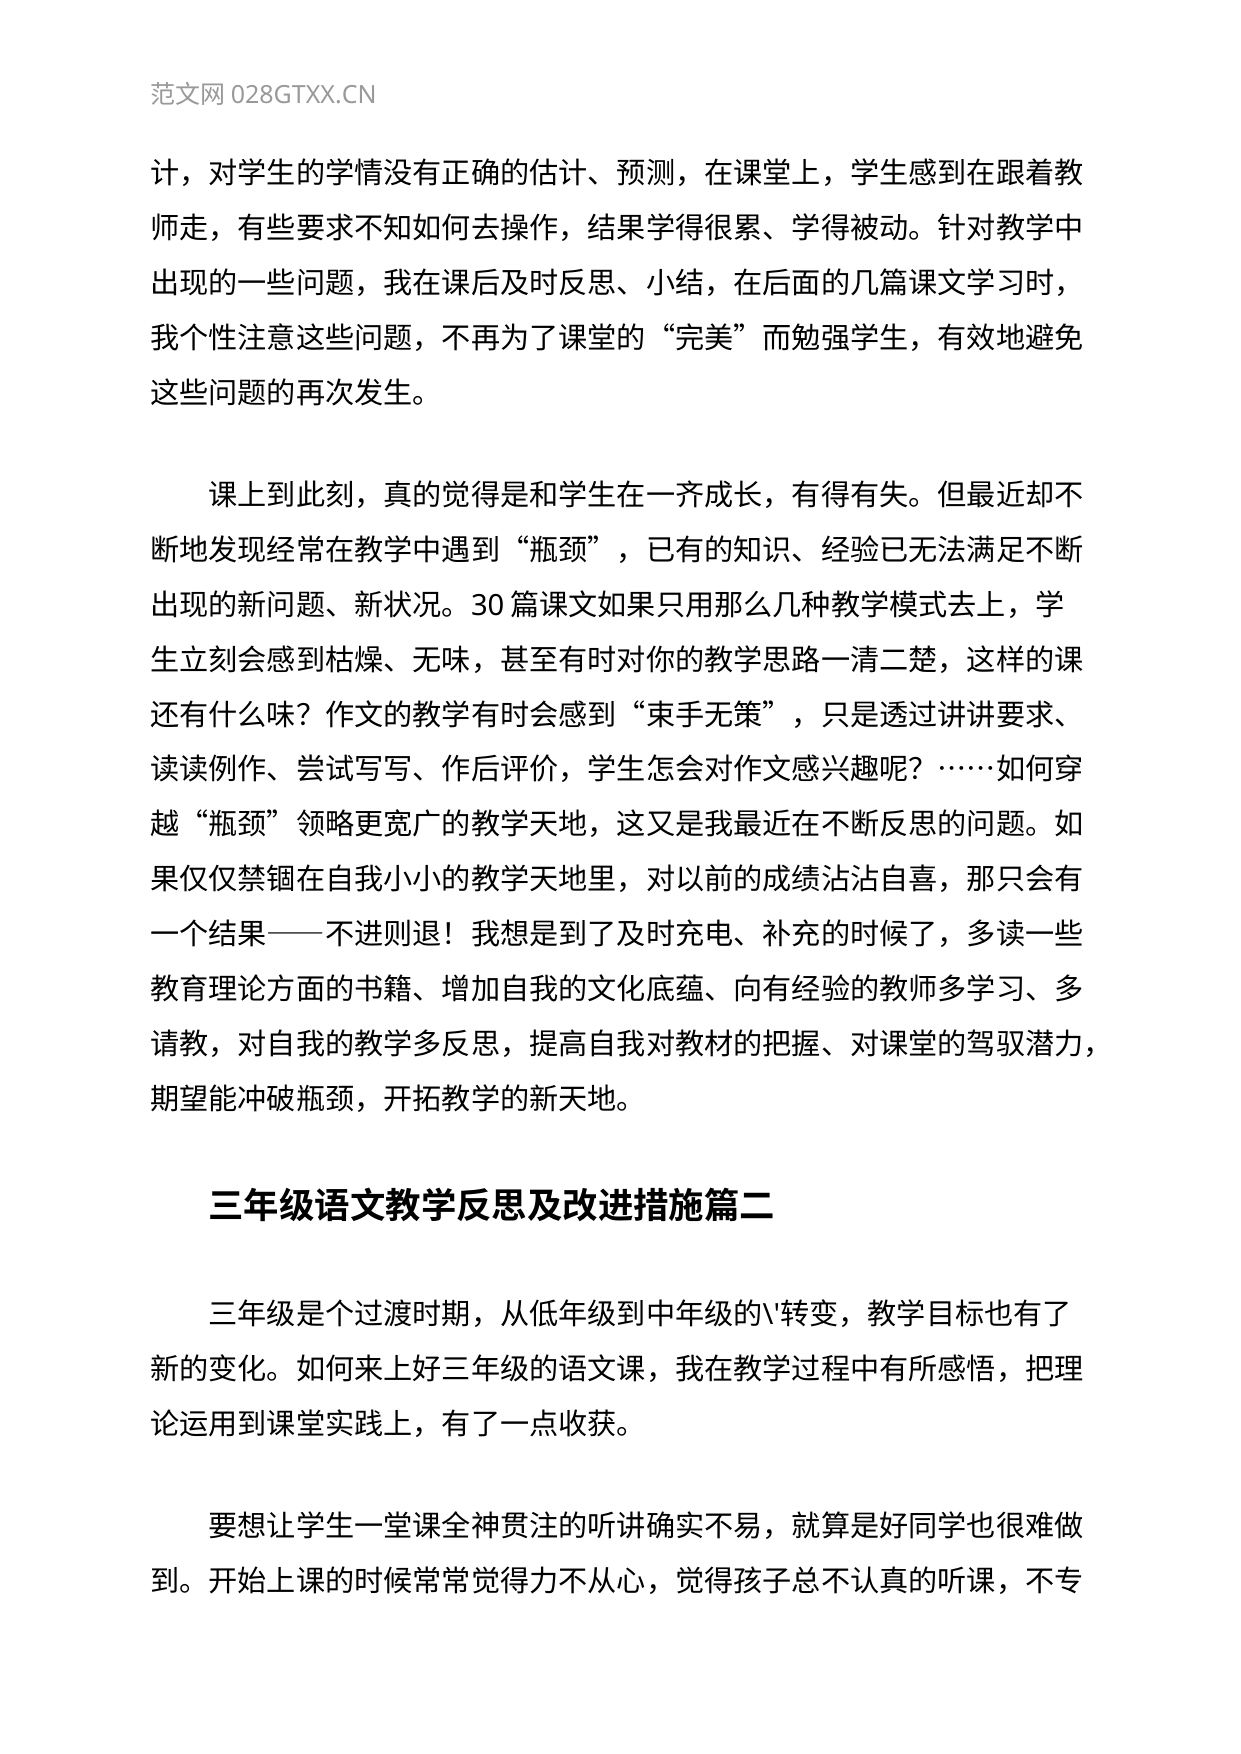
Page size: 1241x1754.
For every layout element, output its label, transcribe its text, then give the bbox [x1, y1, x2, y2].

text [150, 1502, 1090, 1599]
text 三年级语文教学反思及改进措施篇二 [150, 1177, 1090, 1228]
text 课上到此刻，真的觉得是和学生在一齐成长，有得有失。但最近却不断地发现经常在教学中遇到“瓶颈”，已有的知识、经验已无法满足不断出现的新问题、新状况。30篇课文如果只用那么几种教学模式去上，学生立刻会感到枯燥、无味，甚至有时对你的教学思路一清二楚，这样的课还有什么味？作文的教学有时会感到“束手无策”，只是透过讲讲要求、读读例作、尝试写写、作后评价，学生怎会对作文感兴趣呢？……如何穿越“瓶颈”领略更宽广的教学天地，这又是我最近在不断反思的问题。如果仅仅禁锢在自我小小的教学天地里，对以前的成绩沾沾自喜，那只会有一个结果――不进则退！我想是到了及时充电、补充的时候了，多读一些教育理论方面的书籍、增加自我的文化底蕴、向有经验的教师多学习、多请教，对自我的教学多反思，提高自我对教材的把握、对课堂的驾驭潜力，期望能冲破瓶颈，开拓教学的新天地。 [150, 471, 1090, 1118]
text 三年级是个过渡时期，从低年级到中年级的\'转变，教学目标也有了新的变化。如何来上好三年级的语文课，我在教学过程中有所感悟，把理论运用到课堂实践上，有了一点收获。 [150, 1291, 1090, 1443]
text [150, 150, 1090, 412]
